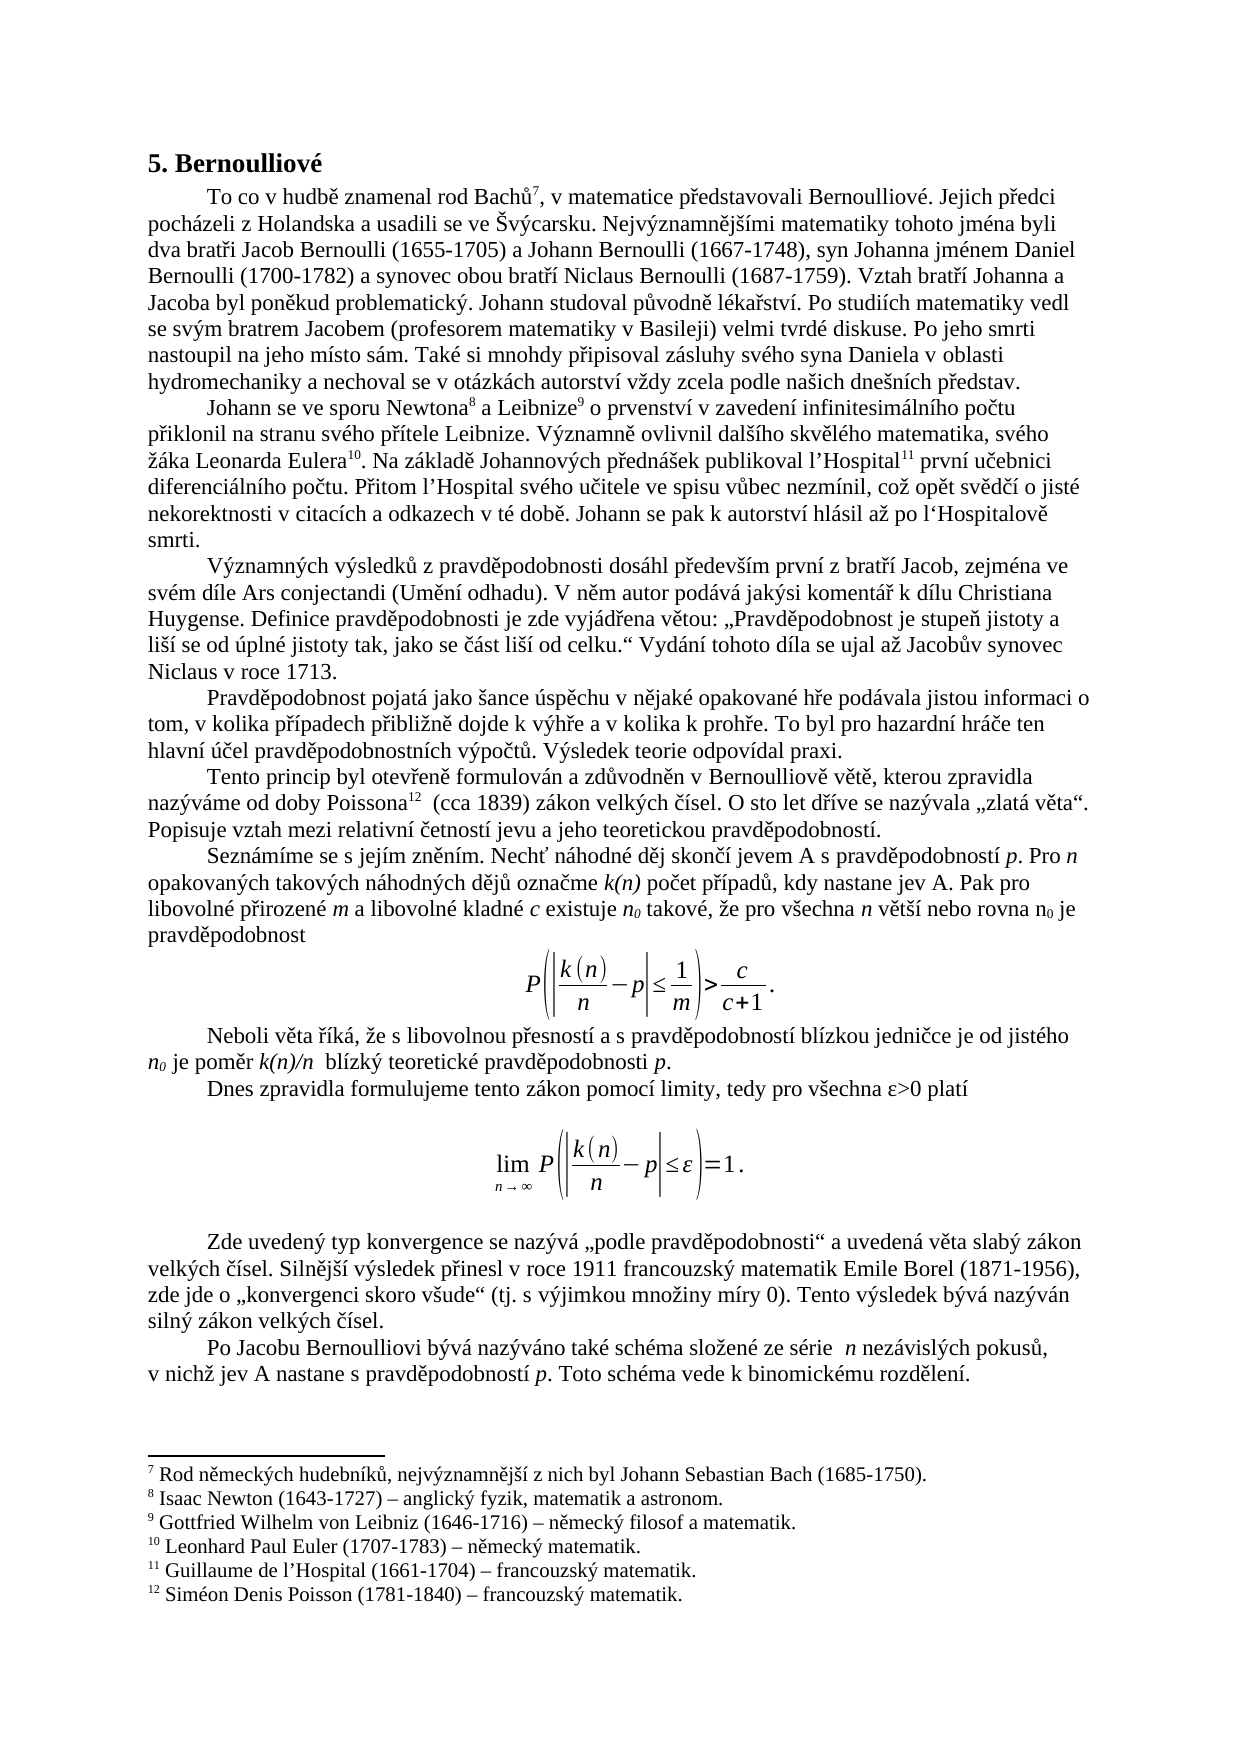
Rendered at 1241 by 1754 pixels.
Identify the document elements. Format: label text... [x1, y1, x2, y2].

text Pravděpodobnost pojatá jako šance úspěchu v nějaké opakované hře podávala jistou informaci o tom, v kolika případech přibližně dojde k výhře a v kolika k prohře. To byl pro hazardní hráče ten hlavní účel pravděpodobnostních výpočtů. Výsledek teorie odpovídal praxi. [148, 684, 1093, 763]
subtitle 5. Bernoulliové [148, 148, 1093, 179]
text Po Jacobu Bernoulliovi bývá nazýváno také schéma složené ze série n nezávislých pokusů, v nichž jev A nastane s pravděpodobností p. Toto schéma vede k binomickému rozdělení. [148, 1334, 1093, 1386]
text Zde uvedený typ konvergence se nazývá „podle pravděpodobnosti“ a uvedená věta slabý zákon velkých čísel. Silnější výsledek přinesl v roce 1911 francouzský matematik Emile Borel (1871-1956), zde jde o „konvergenci skoro všude“ (tj. s výjimkou množiny míry 0). Tento výsledek bývá nazýván silný zákon velkých čísel. [148, 1228, 1093, 1334]
text Seznámíme se s jejím zněním. Nechť náhodné děj skončí jevem A s pravděpodobností p. Pro n opakovaných takových náhodných dějů označme k(n) počet případů, kdy nastane jev A. Pak pro libovolné přirozené m a libovolné kladné c existuje n0 takové, že pro všechna n větší nebo rovna n0 je pravděpodobnost [148, 842, 1093, 948]
text Tento princip byl otevřeně formulován a zdůvodněn v Bernoulliově větě, kterou zpravidla nazýváme od doby Poissona (cca 1839) zákon velkých čísel. O sto let dříve se nazývala „zlatá věta“. Popisuje vztah mezi relativní četností jevu a jeho teoretickou pravděpodobností. [148, 763, 1093, 842]
text Dnes zpravidla formulujeme tento zákon pomocí limity, tedy pro všechna ε>0 platí [148, 1075, 1093, 1101]
text To co v hudbě znamenal rod Bachů, v matematice představovali Bernoulliové. Jejich předci pocházeli z Holandska a usadili se ve Švýcarsku. Nejvýznamnějšími matematiky tohoto jména byli dva bratři Jacob Bernoulli (1655-1705) a Johann Bernoulli (1667-1748), syn Johanna jménem Daniel Bernoulli (1700-1782) a synovec obou bratří Niclaus Bernoulli (1687-1759). Vztah bratří Johanna a Jacoba byl poněkud problematický. Johann studoval původně lékařství. Po studiích matematiky vedl se svým bratrem Jacobem (profesorem matematiky v Basileji) velmi tvrdé diskuse. Po jeho smrti nastoupil na jeho místo sám. Také si mnohdy připisoval zásluhy svého syna Daniela v oblasti hydromechaniky a nechoval se v otázkách autorství vždy zcela podle našich dnešních představ. [148, 183, 1093, 394]
text Neboli věta říká, že s libovolnou přesností a s pravděpodobností blízkou jedničce je od jistého n0 je poměr k(n)/n blízký teoretické pravděpodobnosti p. [148, 1022, 1093, 1075]
text Významných výsledků z pravděpodobnosti dosáhl především první z bratří Jacob, zejména ve svém díle Ars conjectandi (Umění odhadu). V něm autor podává jakýsi komentář k dílu Christiana Huygense. Definice pravděpodobnosti je zde vyjádřena větou: „Pravděpodobnost je stupeň jistoty a liší se od úplné jistoty tak, jako se část liší od celku.“ Vydání tohoto díla se ujal až Jacobův synovec Niclaus v roce 1713. [148, 552, 1093, 684]
text Johann se ve sporu Newtona a Leibnize o prvenství v zavedení infinitesimálního počtu přiklonil na stranu svého přítele Leibnize. Významně ovlivnil dalšího skvělého matematika, svého žáka Leonarda Eulera. Na základě Johannových přednášek publikoval l’Hospital první učebnici diferenciálního počtu. Přitom l’Hospital svého učitele ve spisu vůbec nezmínil, což opět svědčí o jisté nekorektnosti v citacích a odkazech v té době. Johann se pak k autorství hlásil až po l‘Hospitalově smrti. [148, 394, 1093, 552]
